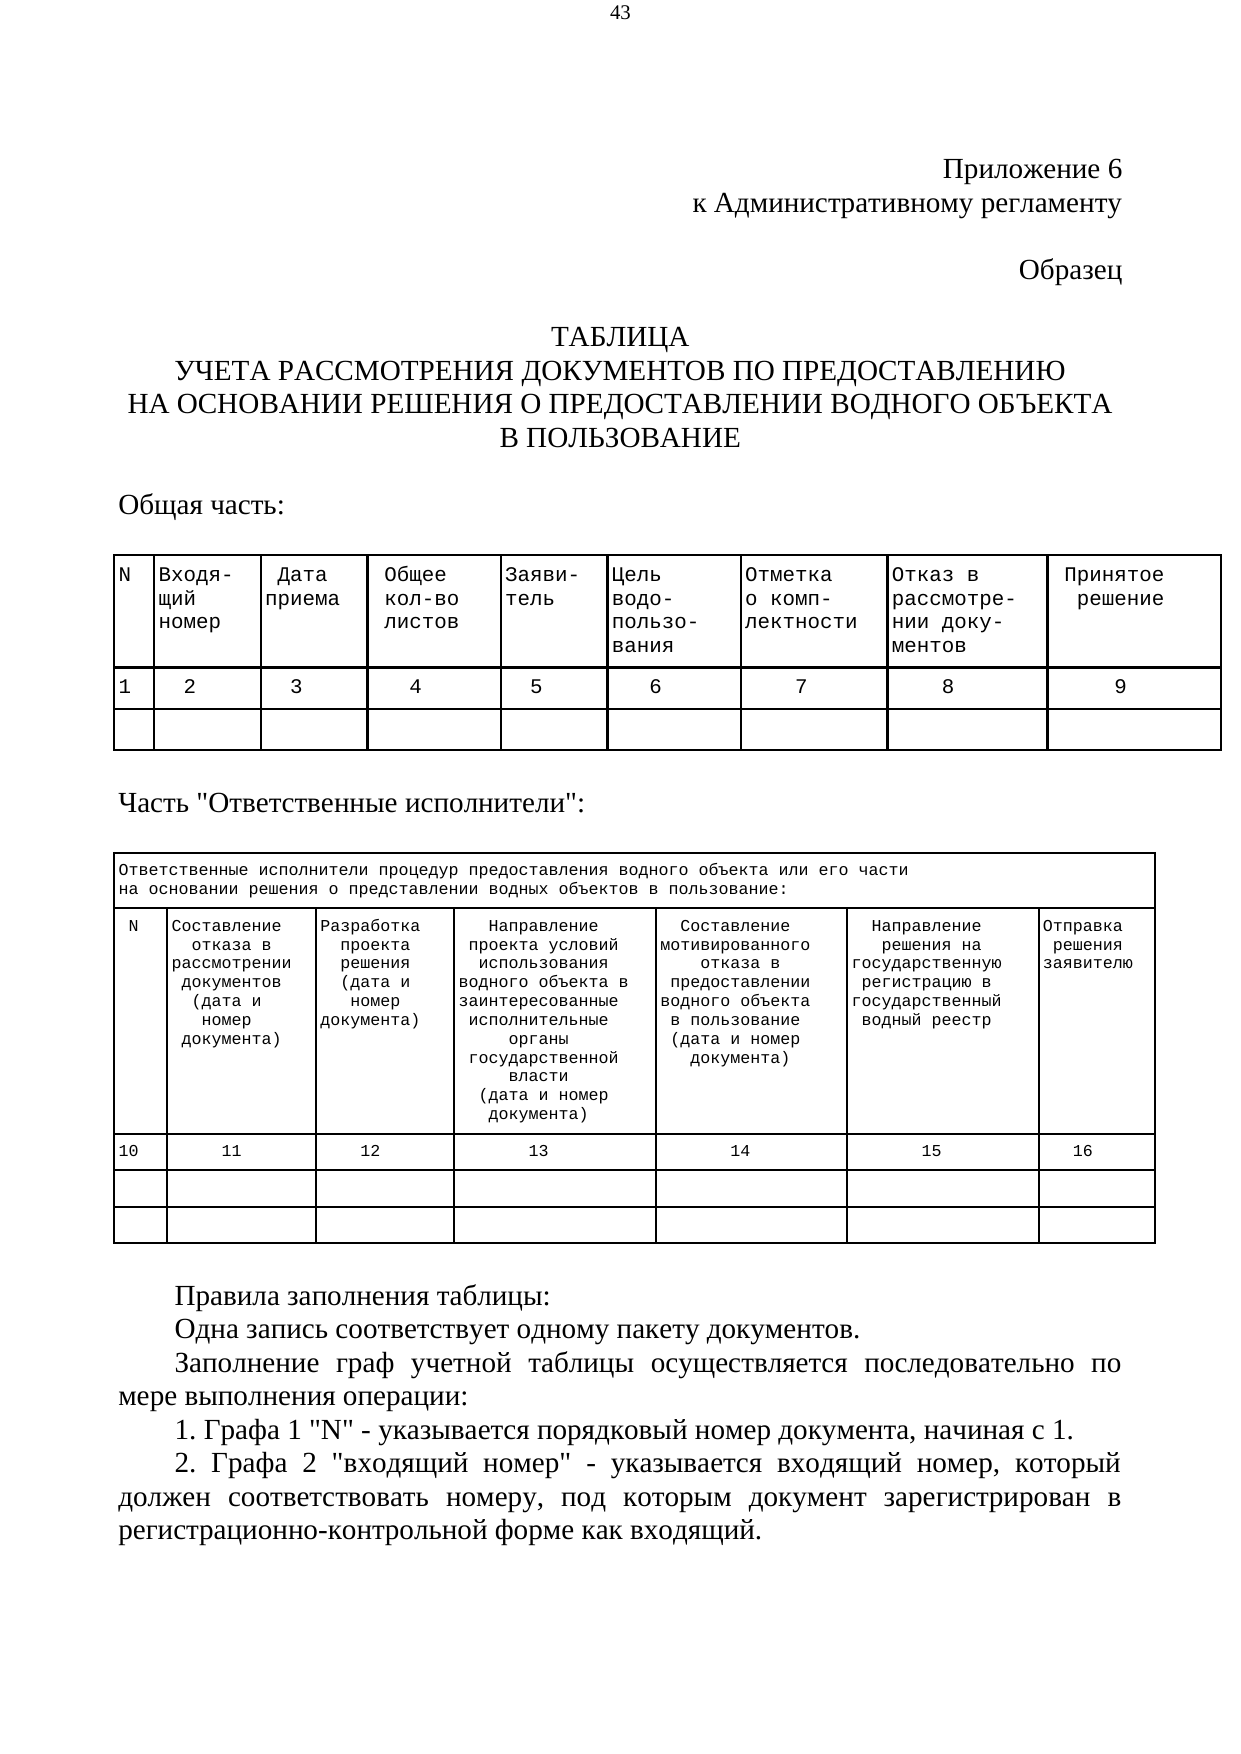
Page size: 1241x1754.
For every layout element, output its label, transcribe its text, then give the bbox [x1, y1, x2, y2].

text 2. Графа 2 "входящий номер" - указывается входящий номер, который должен соответствовать номеру, под которым документ зарегистрирован в регистрационно-контрольной форме как входящий. [118, 1445, 1122, 1546]
table_header Отметка о комп- лектности [742, 556, 886, 666]
table_cell 7 [742, 669, 886, 708]
table_cell [455, 1171, 655, 1206]
text УЧЕТА РАССМОТРЕНИЯ ДОКУМЕНТОВ ПО ПРЕДОСТАВЛЕНИЮ [118, 353, 1122, 386]
table_cell [369, 710, 500, 749]
table_header N [115, 556, 153, 666]
table_cell [1040, 1171, 1154, 1206]
table_cell [889, 710, 1046, 749]
table_cell Разработка проекта решения (дата и номер документа) [317, 909, 453, 1132]
text Часть "Ответственные исполнители": [118, 785, 1122, 818]
text Образец [118, 252, 1122, 286]
table_cell [609, 710, 740, 749]
table_cell 5 [502, 669, 606, 708]
table_cell [742, 710, 886, 749]
table_cell 9 [1049, 669, 1220, 708]
table_cell 14 [657, 1135, 846, 1169]
table_cell [168, 1171, 315, 1206]
table_cell [317, 1171, 453, 1206]
text НА ОСНОВАНИИ РЕШЕНИЯ О ПРЕДОСТАВЛЕНИИ ВОДНОГО ОБЪЕКТА [118, 386, 1122, 420]
table_cell 10 [115, 1135, 166, 1169]
table_header Дата приема [262, 556, 366, 666]
table_cell [1049, 710, 1220, 749]
table_cell 2 [155, 669, 260, 708]
table_header Ответственные исполнители процедур предоставления водного объекта или его части на основании решения о представлении водных объектов в пользование: [115, 854, 1154, 907]
table_cell [155, 710, 260, 749]
table_header Отказ в рассмотре- нии доку- ментов [889, 556, 1046, 666]
text ТАБЛИЦА [118, 319, 1122, 353]
table_cell [502, 710, 606, 749]
table_cell 8 [889, 669, 1046, 708]
text Общая часть: [118, 487, 1122, 521]
table_cell 13 [455, 1135, 655, 1169]
table_cell Направление проекта условий использования водного объекта в заинтересованные исполнительные органы государственной власти (дата и номер документа) [455, 909, 655, 1132]
table_cell 3 [262, 669, 366, 708]
table_cell [115, 1171, 166, 1206]
text Приложение 6 [118, 152, 1122, 185]
table_header Цель водо- пользо- вания [609, 556, 740, 666]
table_cell [657, 1208, 846, 1242]
table_header Общее кол-во листов [369, 556, 500, 666]
table_cell [1040, 1208, 1154, 1242]
table_cell Составление отказа в рассмотрении документов (дата и номер документа) [168, 909, 315, 1132]
table_cell [115, 1208, 166, 1242]
table_cell 15 [848, 1135, 1038, 1169]
table_cell [262, 710, 366, 749]
table_header Принятое решение [1049, 556, 1220, 666]
table_cell 16 [1040, 1135, 1154, 1169]
table_cell Направление решения на государственную регистрацию в государственный водный реестр [848, 909, 1038, 1132]
text В ПОЛЬЗОВАНИЕ [118, 420, 1122, 453]
text Одна запись соответствует одному пакету документов. [118, 1311, 1122, 1345]
table_cell Составление мотивированного отказа в предоставлении водного объекта в пользование (дата и номер документа) [657, 909, 846, 1132]
text 1. Графа 1 "N" - указывается порядковый номер документа, начиная с 1. [118, 1412, 1122, 1445]
table_header Входя- щий номер [155, 556, 260, 666]
table_cell 1 [115, 669, 153, 708]
table_header Заяви- тель [502, 556, 606, 666]
table_cell [115, 710, 153, 749]
text к Административному регламенту [118, 185, 1122, 219]
text Заполнение граф учетной таблицы осуществляется последовательно по мере выполнения операции: [118, 1345, 1122, 1412]
table_cell 11 [168, 1135, 315, 1169]
table_cell [455, 1208, 655, 1242]
table_cell N [115, 909, 166, 1132]
table_cell [317, 1208, 453, 1242]
table_cell [657, 1171, 846, 1206]
table_cell [848, 1208, 1038, 1242]
table_cell Отправка решения заявителю [1040, 909, 1154, 1132]
table_cell 12 [317, 1135, 453, 1169]
table_cell [848, 1171, 1038, 1206]
table_cell 6 [609, 669, 740, 708]
text Правила заполнения таблицы: [118, 1278, 1122, 1311]
table_cell 4 [369, 669, 500, 708]
table_cell [168, 1208, 315, 1242]
